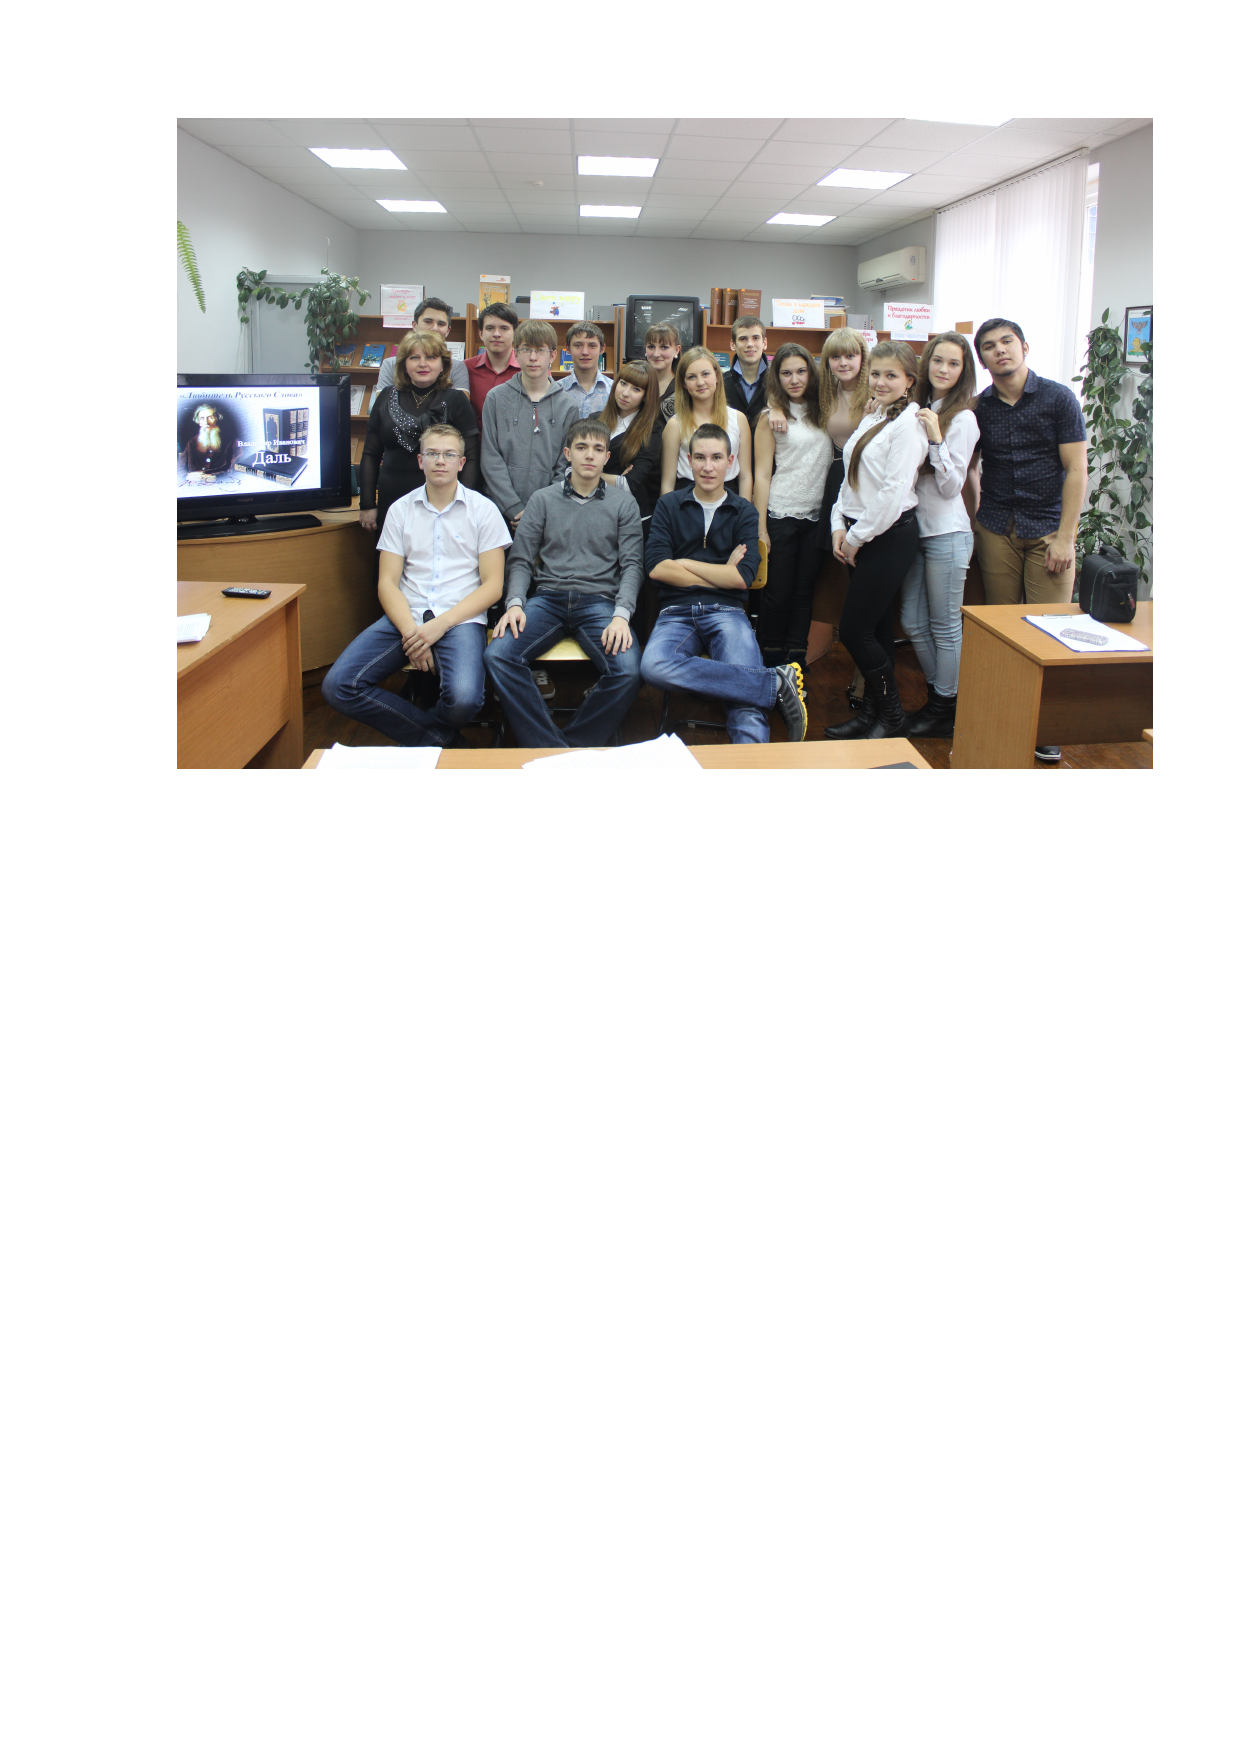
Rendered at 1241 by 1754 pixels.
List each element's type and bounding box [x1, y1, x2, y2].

picture [177, 118, 1153, 769]
